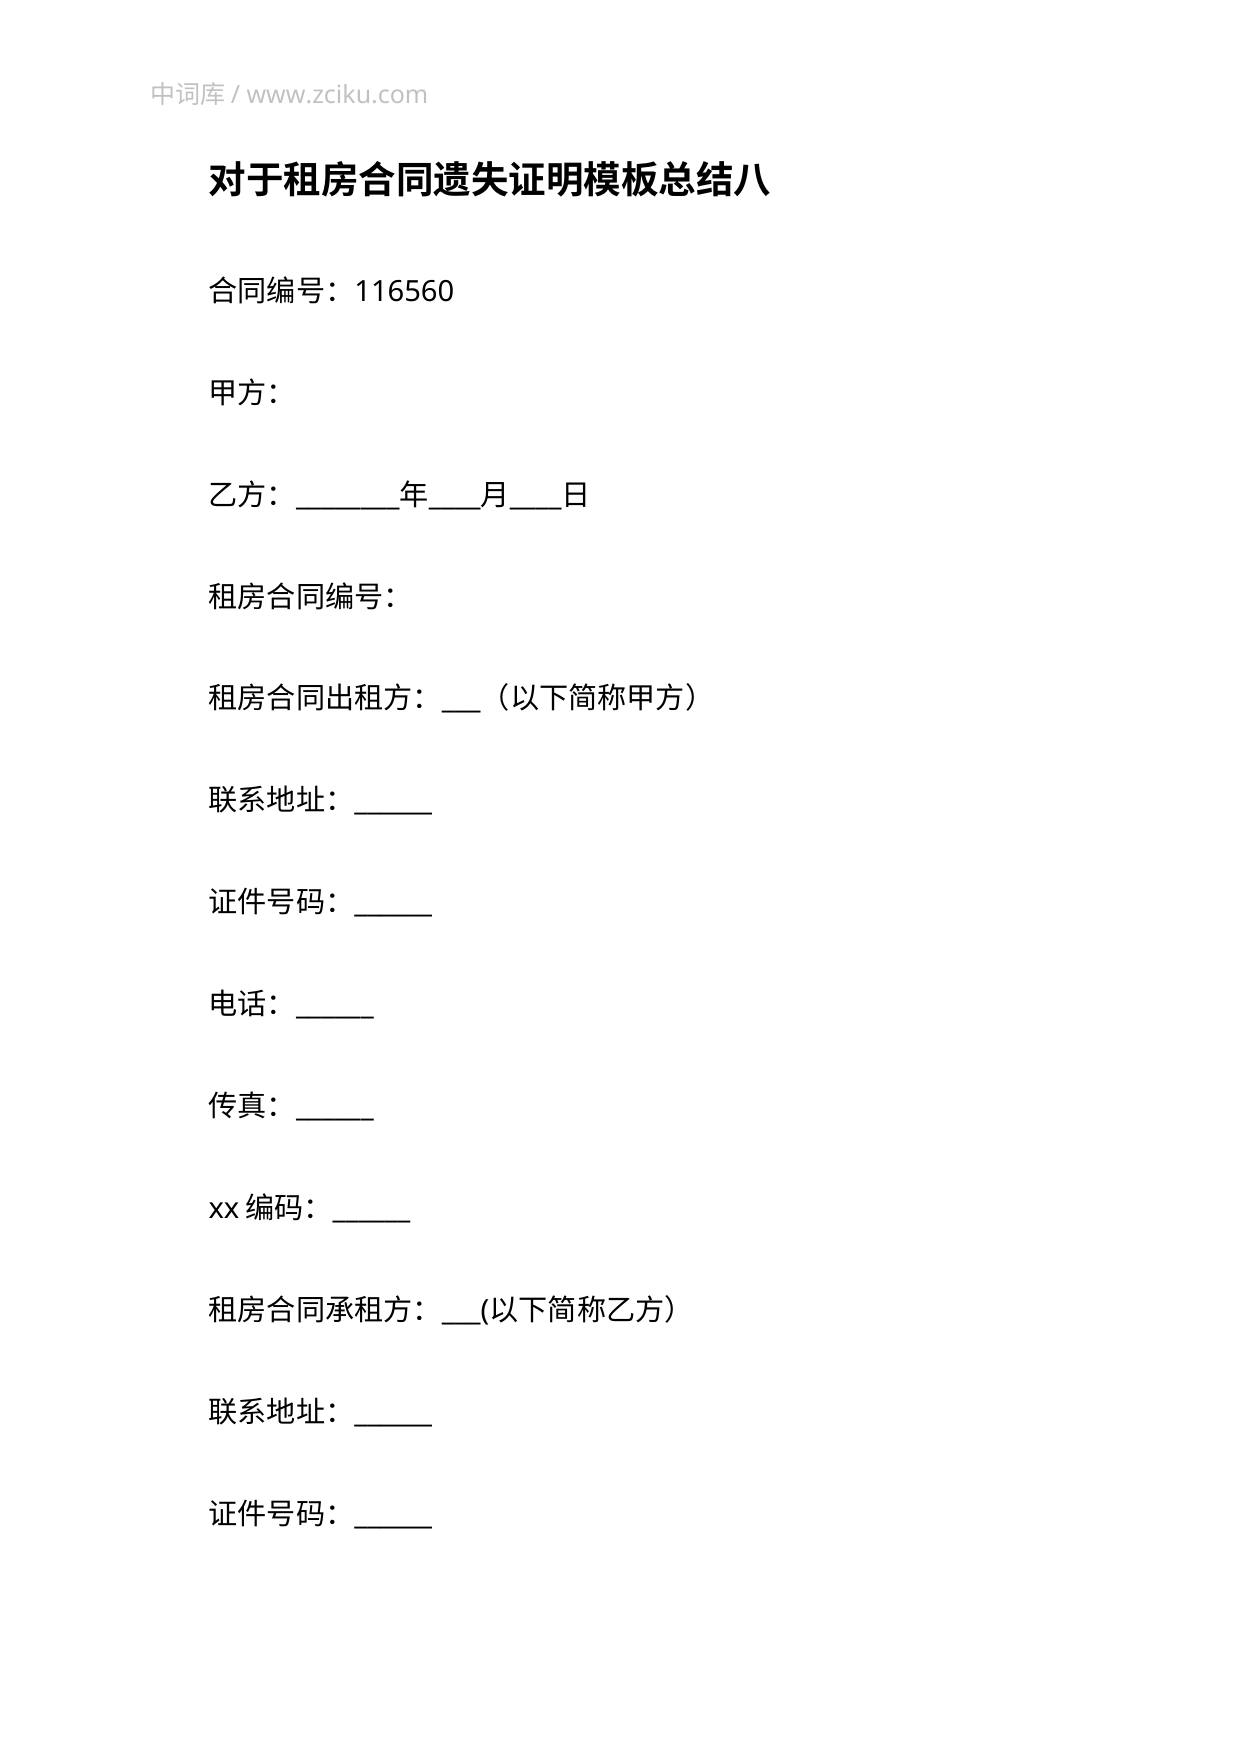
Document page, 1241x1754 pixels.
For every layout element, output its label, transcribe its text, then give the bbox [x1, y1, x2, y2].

text 联系地址：______ [150, 777, 1090, 819]
text 乙方：________年____月____日 [150, 471, 1090, 513]
text xx编码：______ [150, 1185, 1090, 1227]
text 证件号码：______ [150, 879, 1090, 921]
text 合同编号：116560 [150, 267, 1090, 310]
text 证件号码：______ [150, 1491, 1090, 1533]
text 租房合同出租方：___（以下简称甲方） [150, 675, 1090, 717]
text 传真：______ [150, 1083, 1090, 1125]
text 对于租房合同遗失证明模板总结八 [150, 150, 1090, 204]
text 租房合同编号： [150, 573, 1090, 615]
text 甲方： [150, 369, 1090, 412]
text 电话：______ [150, 981, 1090, 1023]
text 租房合同承租方：___(以下简称乙方） [150, 1287, 1090, 1329]
text 联系地址：______ [150, 1389, 1090, 1431]
